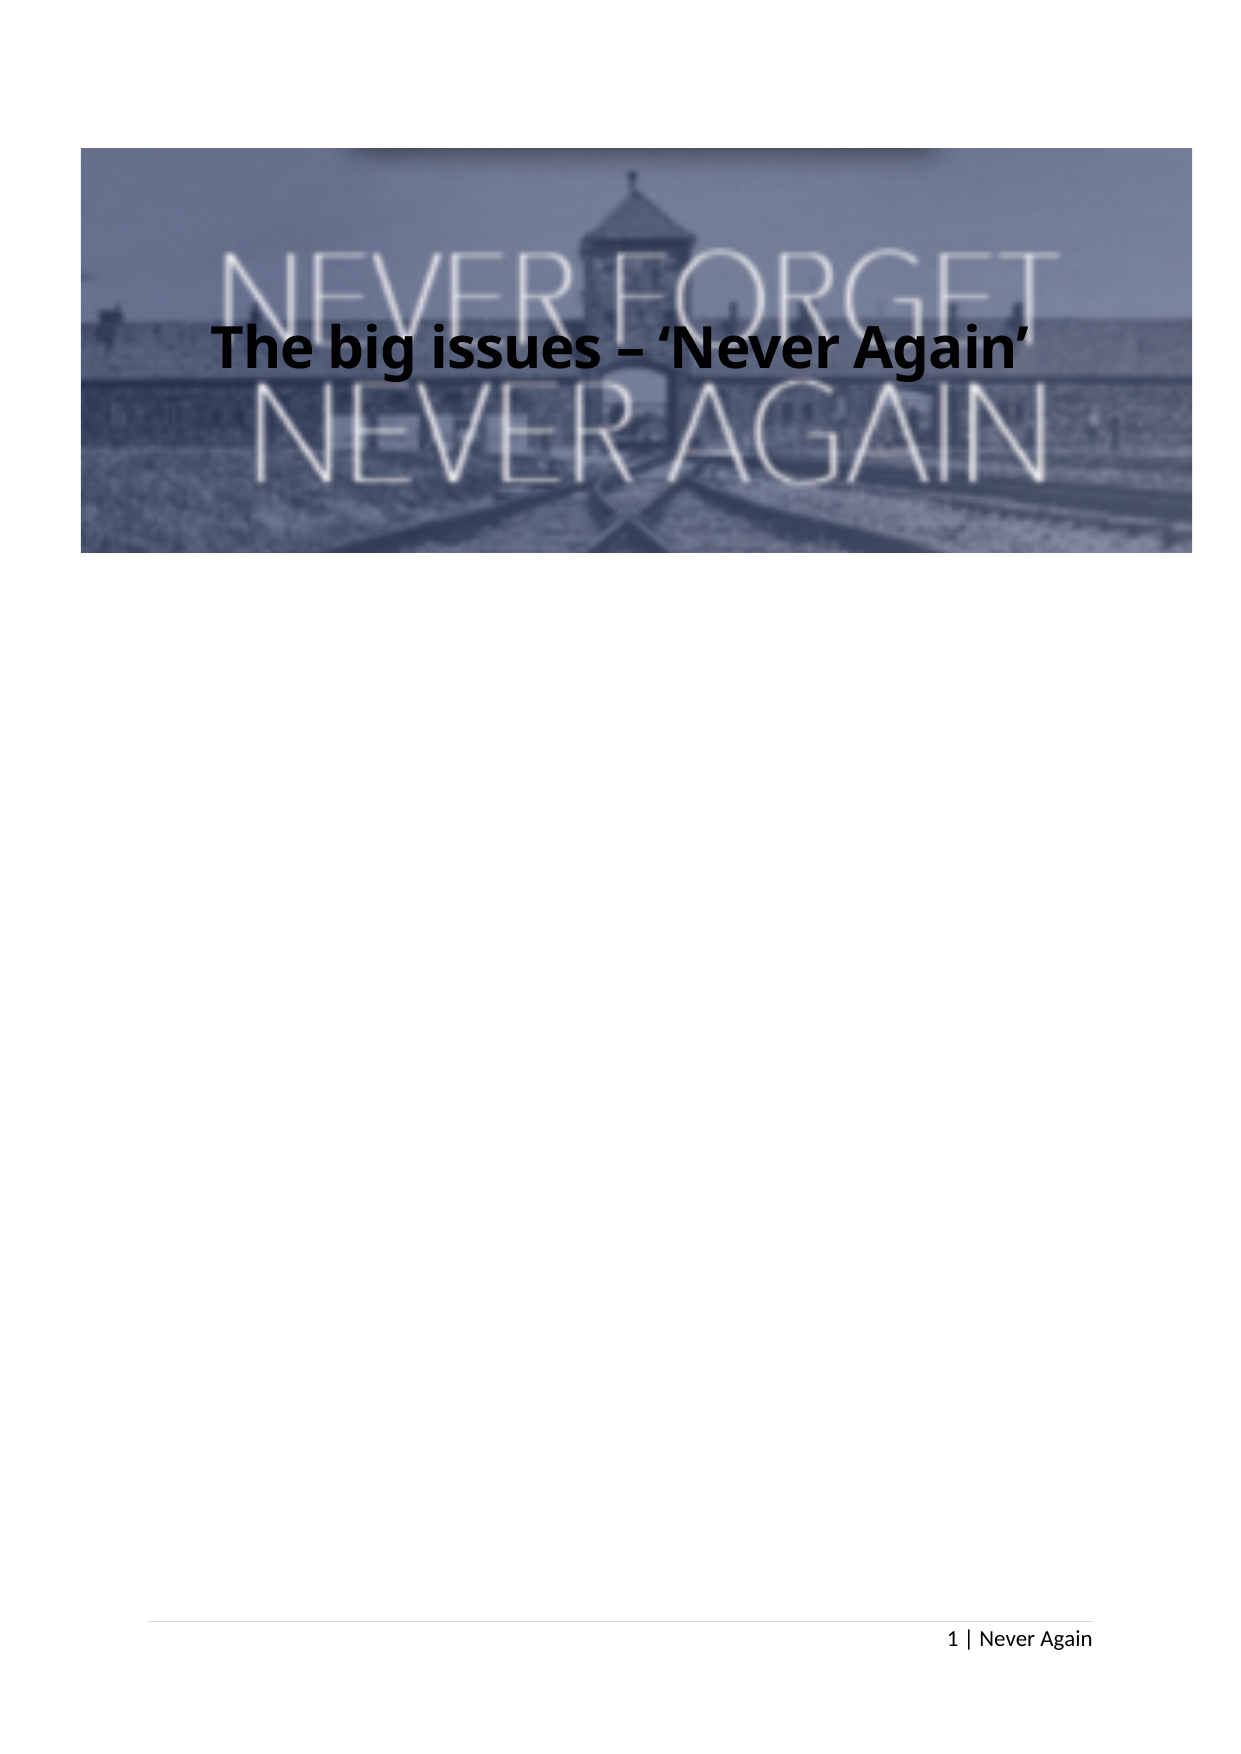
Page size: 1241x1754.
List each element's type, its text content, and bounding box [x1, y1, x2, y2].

title The big issues – ‘Never Again’ [148, 307, 1093, 386]
picture [80, 148, 1193, 553]
